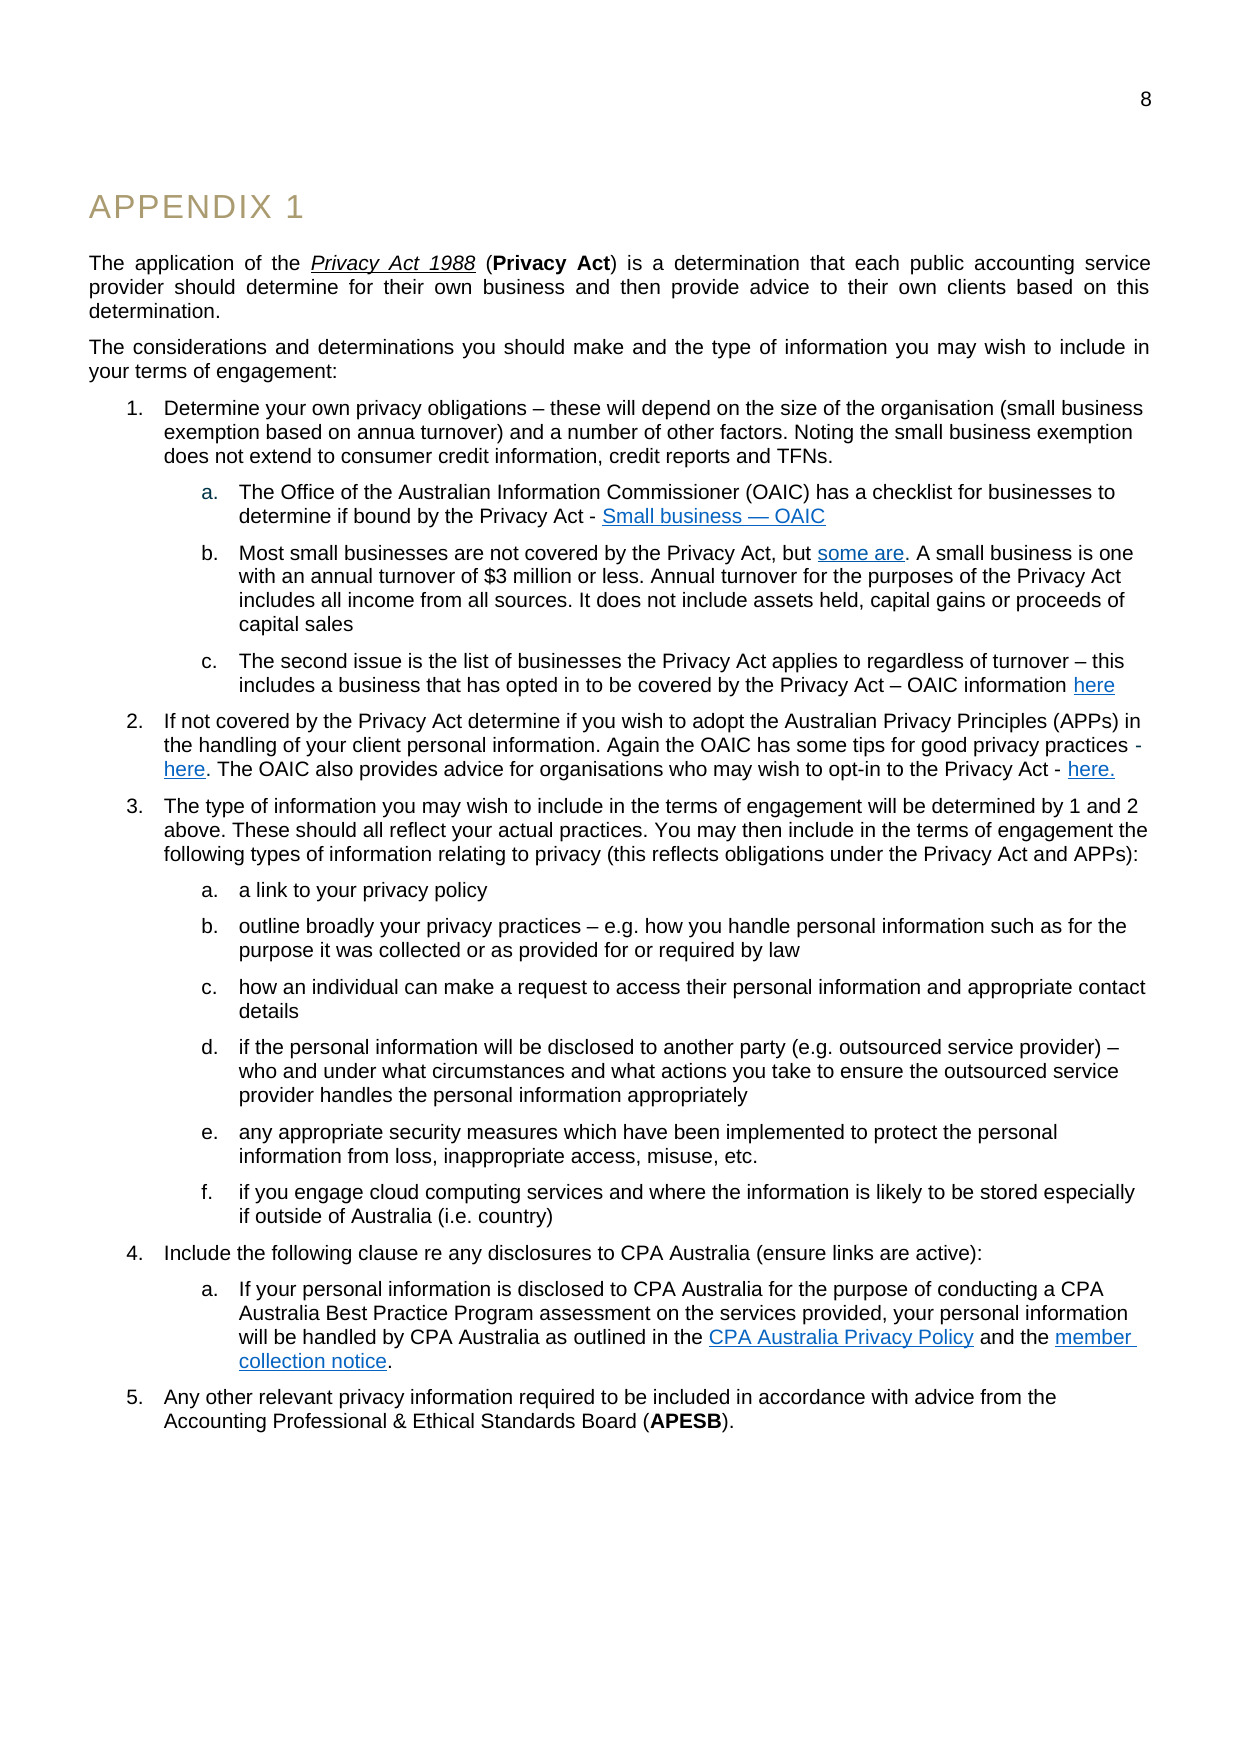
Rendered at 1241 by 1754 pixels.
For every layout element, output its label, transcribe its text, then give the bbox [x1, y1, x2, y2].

list if you engage cloud computing services and where the information is likely to be stored especially if outside of Australia (i.e. country) [201, 1180, 1152, 1228]
list Include the following clause re any disclosures to CPA Australia (ensure links are active): [126, 1240, 1152, 1264]
list If your personal information is disclosed to CPA Australia for the purpose of conducting a CPA Australia Best Practice Program assessment on the services provided, your personal information will be handled by CPA Australia as outlined in the CPA Australia Privacy Policy and the member collection notice. [201, 1277, 1152, 1373]
list The type of information you may wish to include in the terms of engagement will be determined by 1 and 2 above. These should all reflect your actual practices. You may then include in the terms of engagement the following types of information relating to privacy (this reflects obligations under the Privacy Act and APPs): [126, 793, 1152, 865]
list any appropriate security measures which have been implemented to protect the personal information from loss, inappropriate access, misuse, etc. [201, 1119, 1152, 1167]
list Determine your own privacy obligations – these will depend on the size of the organisation (small business exemption based on annua turnover) and a number of other factors. Noting the small business exemption does not extend to consumer credit information, credit reports and TFNs. [126, 396, 1152, 467]
list how an individual can make a request to access their personal information and appropriate contact details [201, 975, 1152, 1023]
list The Office of the Australian Information Commissioner (OAIC) has a checklist for businesses to determine if bound by the Privacy Act - Small business — OAIC [201, 480, 1152, 528]
list The second issue is the list of businesses the Privacy Act applies to regardless of turnover – this includes a business that has opted in to be covered by the Privacy Act – OAIC information here [201, 649, 1152, 697]
subtitle APPENDIX 1 [89, 187, 1152, 226]
text The application of the Privacy Act 1988 (Privacy Act) is a determination that each public accounting service provider should determine for their own business and then provide advice to their own clients based on this determination. [89, 251, 1152, 323]
list if the personal information will be disclosed to another party (e.g. outsourced service provider) – who and under what circumstances and what actions you take to ensure the outsourced service provider handles the personal information appropriately [201, 1035, 1152, 1107]
list outline broadly your privacy practices – e.g. how you handle personal information such as for the purpose it was collected or as provided for or required by law [201, 914, 1152, 962]
list Most small businesses are not covered by the Privacy Act, but some are. A small business is one with an annual turnover of $3 million or less. Annual turnover for the purposes of the Privacy Act includes all income from all sources. It does not include assets held, capital gains or proceeds of capital sales [201, 540, 1152, 636]
text The considerations and determinations you should make and the type of information you may wish to include in your terms of engagement: [89, 335, 1152, 383]
list Any other relevant privacy information required to be included in accordance with advice from the Accounting Professional & Ethical Standards Board (APESB). [126, 1385, 1152, 1433]
list If not covered by the Privacy Act determine if you wish to adopt the Australian Privacy Principles (APPs) in the handling of your client personal information. Again the OAIC has some tips for good privacy practices - here. The OAIC also provides advice for organisations who may wish to opt-in to the Privacy Act - here. [126, 709, 1152, 781]
list a link to your privacy policy [201, 878, 1152, 902]
